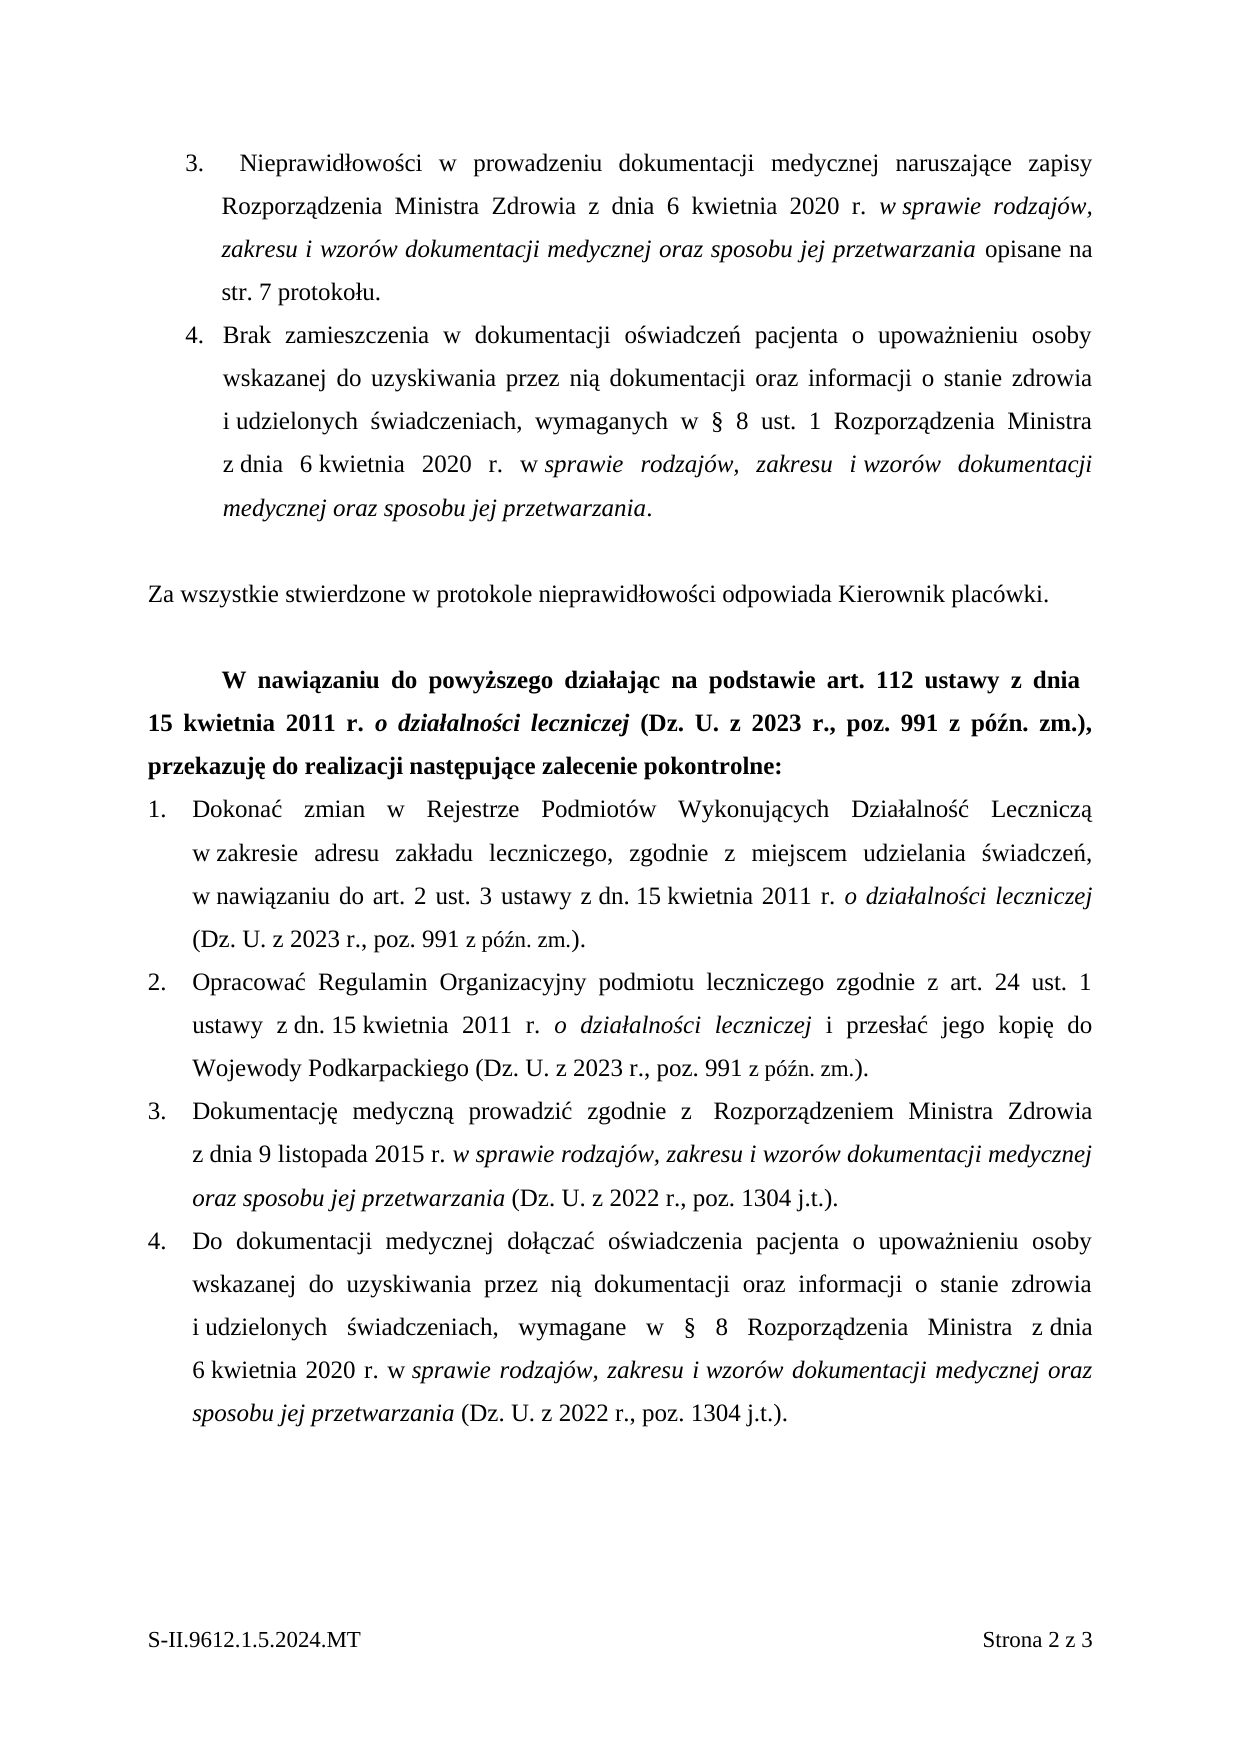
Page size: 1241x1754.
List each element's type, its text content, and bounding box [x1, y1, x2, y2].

list Do dokumentacji medycznej dołączać oświadczenia pacjenta o upoważnieniu osoby wskazanej do uzyskiwania przez nią dokumentacji oraz informacji o stanie zdrowia i udzielonych świadczeniach, wymagane w § 8 Rozporządzenia Ministra z dnia 6 kwietnia 2020 r. w sprawie rodzajów, zakresu i wzorów dokumentacji medycznej oraz sposobu jej przetwarzania (Dz. U. z 2022 r., poz. 1304 j.t.). [148, 1226, 1093, 1427]
text Za wszystkie stwierdzone w protokole nieprawidłowości odpowiada Kierownik placówki. [148, 579, 1093, 608]
list Dokonać zmian w Rejestrze Podmiotów Wykonujących Działalność Leczniczą w zakresie adresu zakładu leczniczego, zgodnie z miejscem udzielania świadczeń, w nawiązaniu do art. 2 ust. 3 ustawy z dn. 15 kwietnia 2011 r. o działalności leczniczej (Dz. U. z 2023 r., poz. 991 z późn. zm.). [148, 794, 1093, 953]
list Nieprawidłowości w prowadzeniu dokumentacji medycznej naruszające zapisy Rozporządzenia Ministra Zdrowia z dnia 6 kwietnia 2020 r. w sprawie rodzajów, zakresu i wzorów dokumentacji medycznej oraz sposobu jej przetwarzania opisane na str. 7 protokołu. [185, 148, 1093, 306]
list Dokumentację medyczną prowadzić zgodnie z Rozporządzeniem Ministra Zdrowia z dnia 9 listopada 2015 r. w sprawie rodzajów, zakresu i wzorów dokumentacji medycznej oraz sposobu jej przetwarzania (Dz. U. z 2022 r., poz. 1304 j.t.). [148, 1096, 1093, 1211]
text W nawiązaniu do powyższego działając na podstawie art. 112 ustawy z dnia 15 kwietnia 2011 r. o działalności leczniczej (Dz. U. z 2023 r., poz. 991 z późn. zm.), przekazuję do realizacji następujące zalecenie pokontrolne: [148, 665, 1093, 780]
list Opracować Regulamin Organizacyjny podmiotu leczniczego zgodnie z art. 24 ust. 1 ustawy z dn. 15 kwietnia 2011 r. o działalności leczniczej i przesłać jego kopię do Wojewody Podkarpackiego (Dz. U. z 2023 r., poz. 991 z późn. zm.). [148, 967, 1093, 1082]
list Brak zamieszczenia w dokumentacji oświadczeń pacjenta o upoważnieniu osoby wskazanej do uzyskiwania przez nią dokumentacji oraz informacji o stanie zdrowia i udzielonych świadczeniach, wymaganych w § 8 ust. 1 Rozporządzenia Ministra z dnia 6 kwietnia 2020 r. w sprawie rodzajów, zakresu i wzorów dokumentacji medycznej oraz sposobu jej przetwarzania. [185, 320, 1093, 521]
